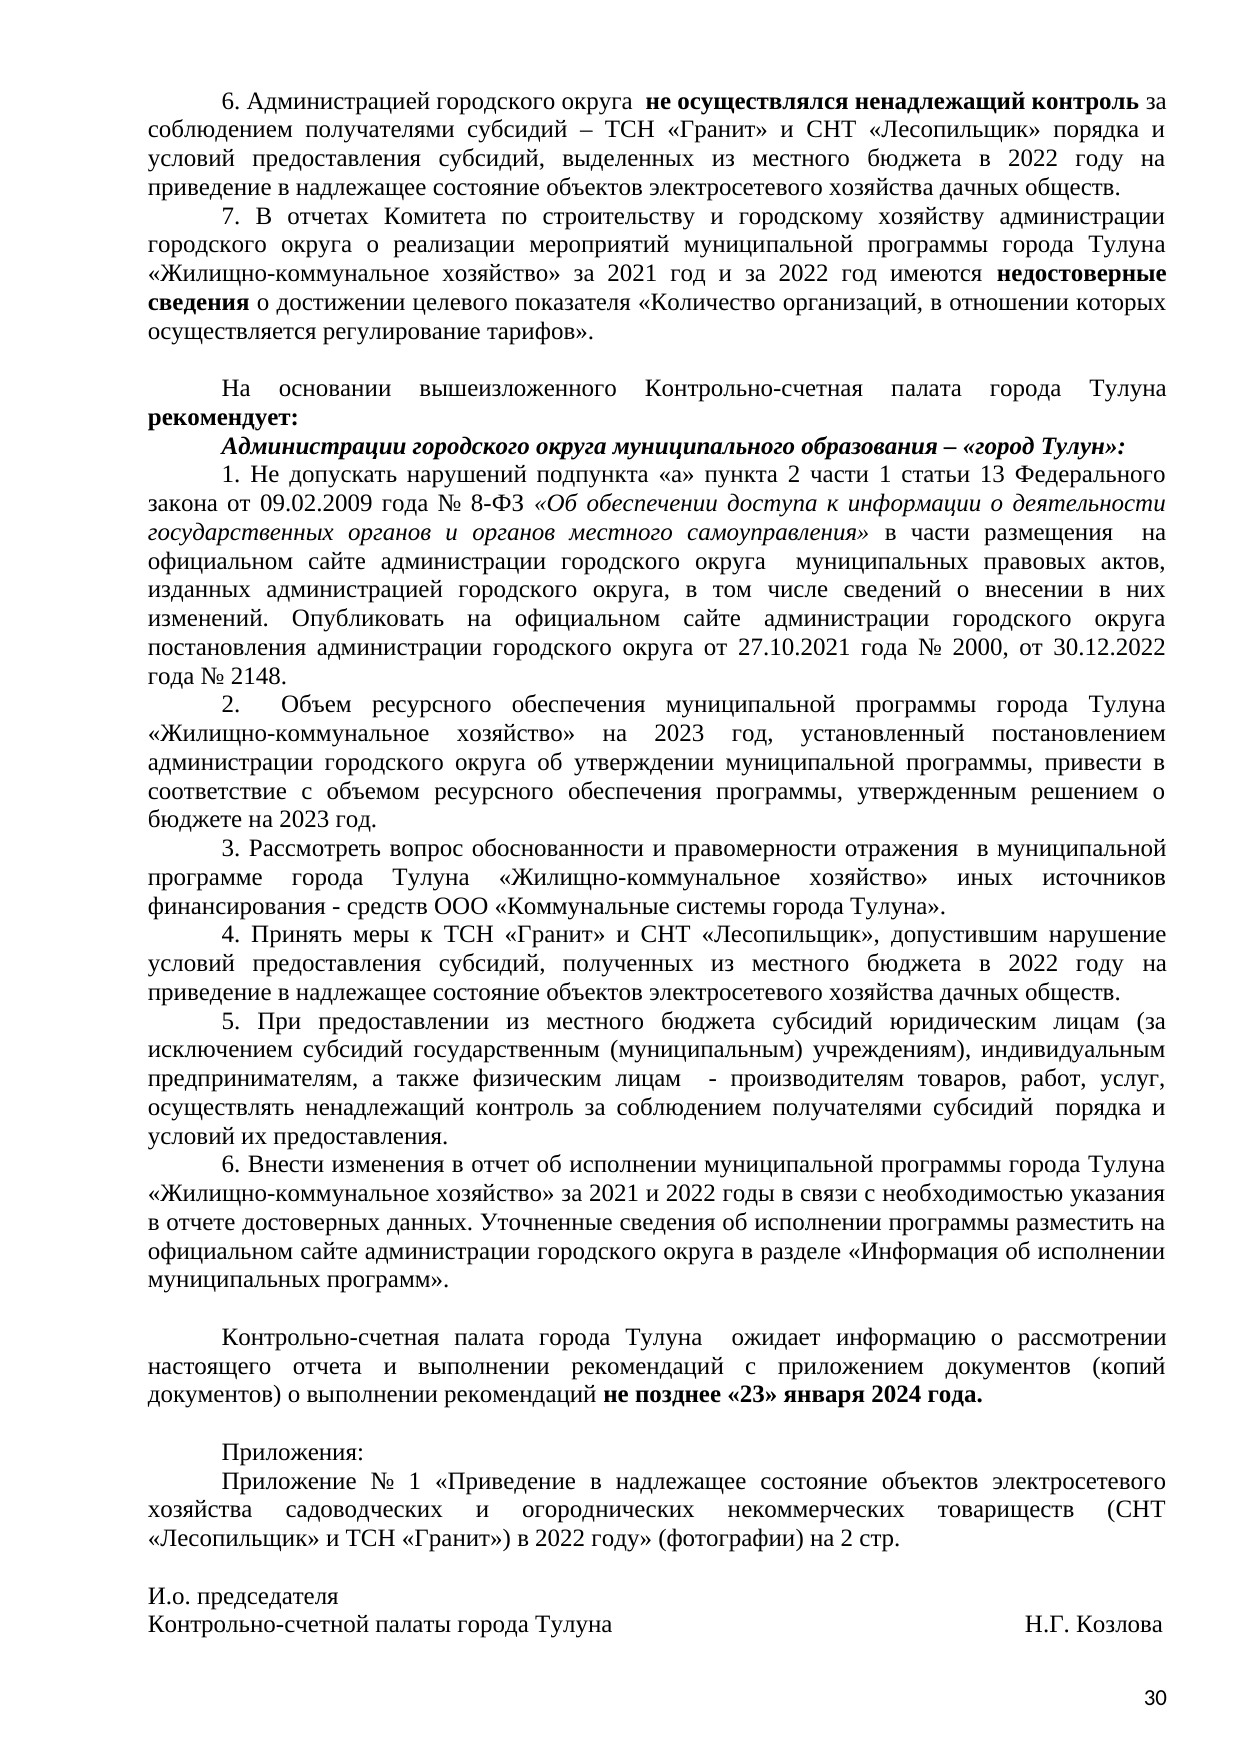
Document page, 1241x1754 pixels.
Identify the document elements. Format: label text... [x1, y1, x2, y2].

text 1. Не допускать нарушений подпункта «а» пункта 2 части 1 статьи 13 Федерального закона от 09.02.2009 года № 8-ФЗ «Об обеспечении доступа к информации о деятельности государственных органов и органов местного самоуправления» в части размещения на официальном сайте администрации городского округа муниципальных правовых актов, изданных администрацией городского округа, в том числе сведений о внесении в них изменений. Опубликовать на официальном сайте администрации городского округа постановления администрации городского округа от 27.10.2021 года № 2000, от 30.12.2022 года № 2148. [148, 459, 1167, 689]
text Приложения: [148, 1437, 1167, 1466]
text И.о. председателя [148, 1581, 1167, 1609]
text 6. Внести изменения в отчет об исполнении муниципальной программы города Тулуна «Жилищно-коммунальное хозяйство» за 2021 и 2022 годы в связи с необходимостью указания в отчете достоверных данных. Уточненные сведения об исполнении программы разместить на официальном сайте администрации городского округа в разделе «Информация об исполнении муниципальных программ». [148, 1149, 1167, 1293]
text Приложение № 1 «Приведение в надлежащее состояние объектов электросетевого хозяйства садоводческих и огороднических некоммерческих товариществ (СНТ «Лесопильщик» и ТСН «Гранит») в 2022 году» (фотографии) на 2 стр. [148, 1466, 1167, 1552]
text 2. Объем ресурсного обеспечения муниципальной программы города Тулуна «Жилищно-коммунальное хозяйство» на 2023 год, установленный постановлением администрации городского округа об утверждении муниципальной программы, привести в соответствие с объемом ресурсного обеспечения программы, утвержденным решением о бюджете на 2023 год. [148, 689, 1167, 833]
text Администрации городского округа муниципального образования – «город Тулун»: [148, 431, 1167, 459]
text 3. Рассмотреть вопрос обоснованности и правомерности отражения в муниципальной программе города Тулуна «Жилищно-коммунальное хозяйство» иных источников финансирования - средств ООО «Коммунальные системы города Тулуна». [148, 833, 1167, 919]
text 7. В отчетах Комитета по строительству и городскому хозяйству администрации городского округа о реализации мероприятий муниципальной программы города Тулуна «Жилищно-коммунальное хозяйство» за 2021 год и за 2022 год имеются недостоверные сведения о достижении целевого показателя «Количество организаций, в отношении которых осуществляется регулирование тарифов». [148, 201, 1167, 344]
text 5. При предоставлении из местного бюджета субсидий юридическим лицам (за исключением субсидий государственным (муниципальным) учреждениям), индивидуальным предпринимателям, а также физическим лицам - производителям товаров, работ, услуг, осуществлять ненадлежащий контроль за соблюдением получателями субсидий порядка и условий их предоставления. [148, 1006, 1167, 1149]
text Контрольно-счетной палаты города Тулуна Н.Г. Козлова [148, 1609, 1167, 1638]
text 6. Администрацией городского округа не осуществлялся ненадлежащий контроль за соблюдением получателями субсидий – ТСН «Гранит» и СНТ «Лесопильщик» порядка и условий предоставления субсидий, выделенных из местного бюджета в 2022 году на приведение в надлежащее состояние объектов электросетевого хозяйства дачных обществ. [148, 86, 1167, 201]
text Контрольно-счетная палата города Тулуна ожидает информацию о рассмотрении настоящего отчета и выполнении рекомендаций с приложением документов (копий документов) о выполнении рекомендаций не позднее «23» января 2024 года. [148, 1322, 1167, 1408]
text На основании вышеизложенного Контрольно-счетная палата города Тулуна рекомендует: [148, 373, 1167, 431]
text 4. Принять меры к ТСН «Гранит» и СНТ «Лесопильщик», допустившим нарушение условий предоставления субсидий, полученных из местного бюджета в 2022 году на приведение в надлежащее состояние объектов электросетевого хозяйства дачных обществ. [148, 919, 1167, 1006]
